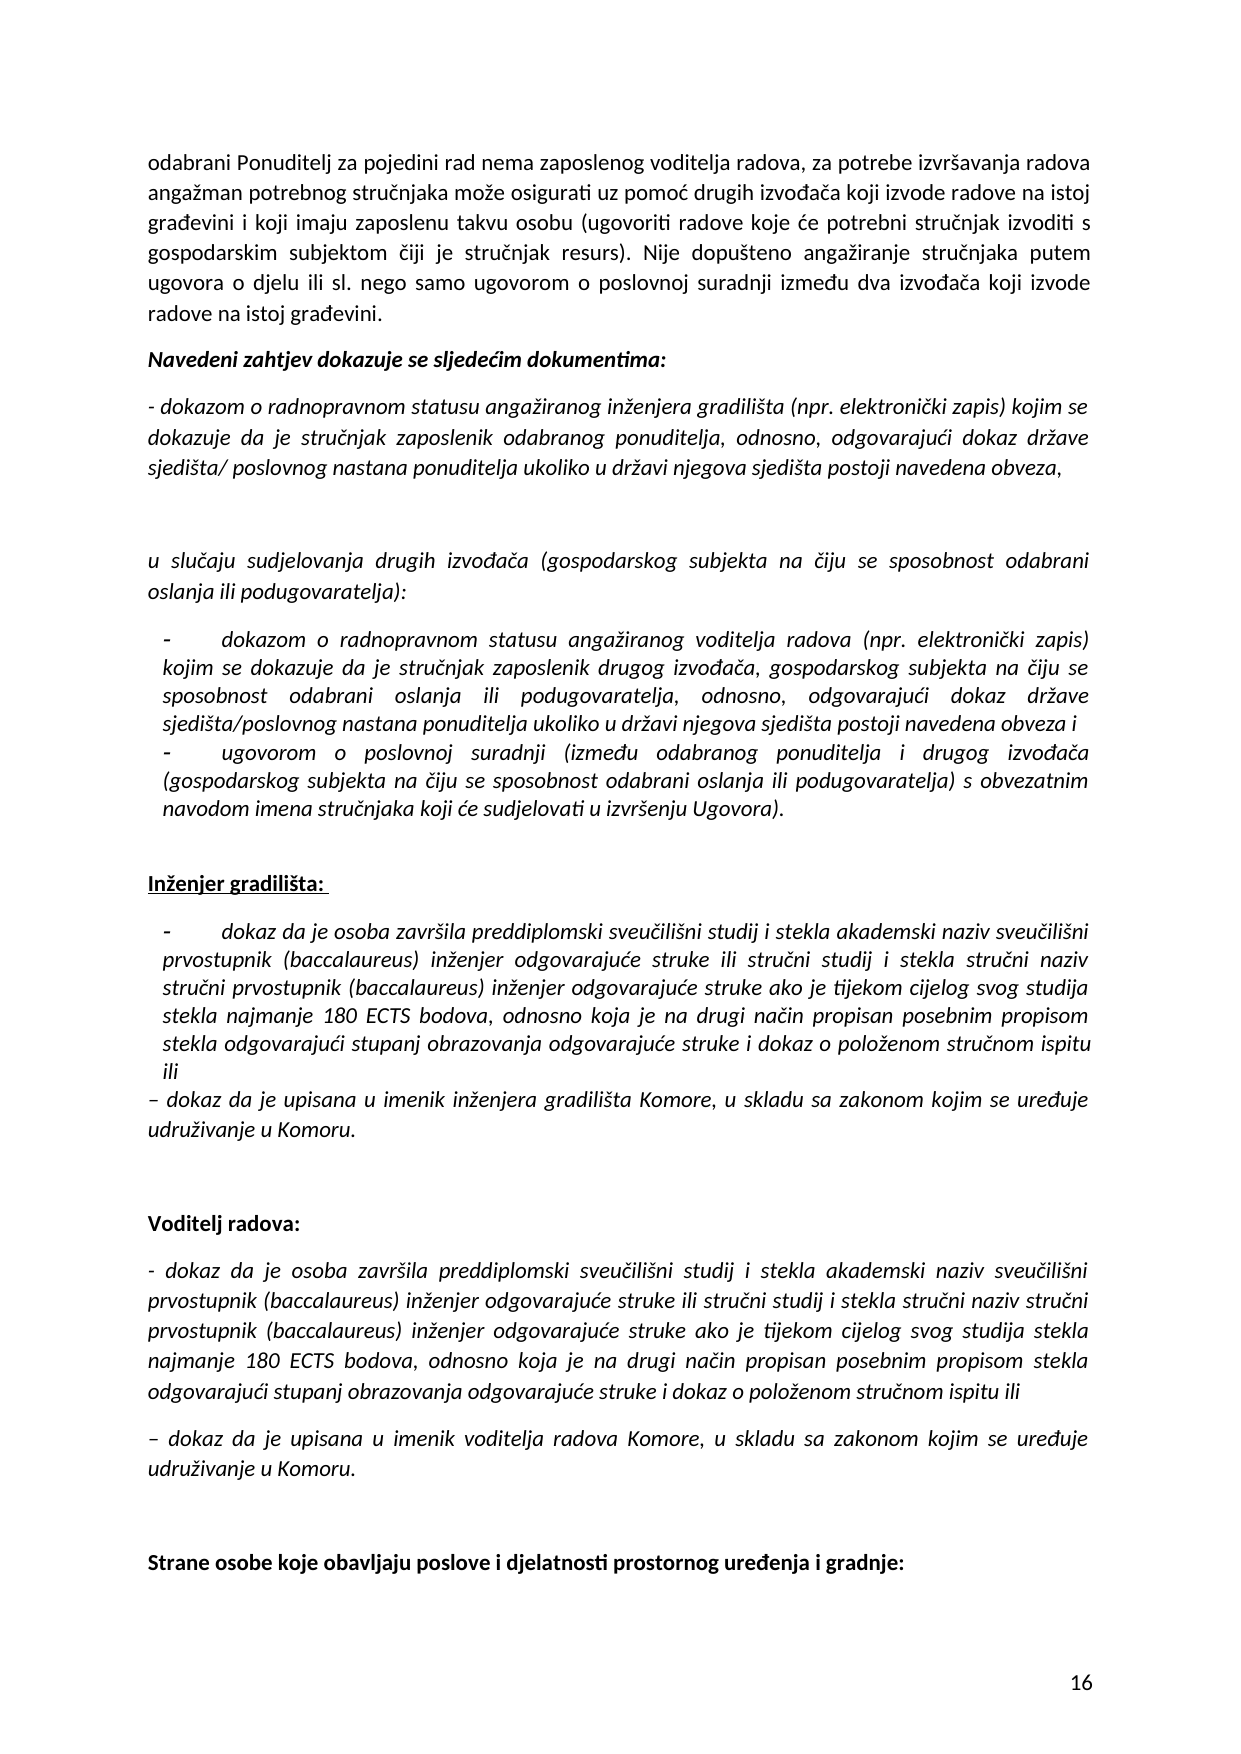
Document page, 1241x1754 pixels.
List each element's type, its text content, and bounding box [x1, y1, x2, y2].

text – dokaz da je upisana u imenik inženjera gradilišta Komore, u skladu sa zakonom kojim se uređuje udruživanje u Komoru. [148, 1085, 1093, 1143]
list dokaz da je osoba završila preddiplomski sveučilišni studij i stekla akademski naziv sveučilišni prvostupnik (baccalaureus) inženjer odgovarajuće struke ili stručni studij i stekla stručni naziv stručni prvostupnik (baccalaureus) inženjer odgovarajuće struke ako je tijekom cijelog svog studija stekla najmanje 180 ECTS bodova, odnosno koja je na drugi način propisan posebnim propisom stekla odgovarajući stupanj obrazovanja odgovarajuće struke i dokaz o položenom stručnom ispitu ili [162, 916, 1093, 1085]
text Voditelj radova: [148, 1209, 1093, 1237]
text - dokazom o radnopravnom statusu angažiranog inženjera gradilišta (npr. elektronički zapis) kojim se dokazuje da je stručnjak zaposlenik odabranog ponuditelja, odnosno, odgovarajući dokaz države sjedišta/ poslovnog nastana ponuditelja ukoliko u državi njegova sjedišta postoji navedena obveza, [148, 392, 1093, 481]
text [148, 148, 1093, 327]
text Strane osobe koje obavljaju poslove i djelatnosti prostornog uređenja i gradnje: [148, 1548, 1093, 1576]
text – dokaz da je upisana u imenik voditelja radova Komore, u skladu sa zakonom kojim se uređuje udruživanje u Komoru. [148, 1424, 1093, 1482]
list dokazom o radnopravnom statusu angažiranog voditelja radova (npr. elektronički zapis) kojim se dokazuje da je stručnjak zaposlenik drugog izvođača, gospodarskog subjekta na čiju se sposobnost odabrani oslanja ili podugovaratelja, odnosno, odgovarajući dokaz države sjedišta/poslovnog nastana ponuditelja ukoliko u državi njegova sjedišta postoji navedena obveza i [162, 624, 1093, 737]
text - dokaz da je osoba završila preddiplomski sveučilišni studij i stekla akademski naziv sveučilišni prvostupnik (baccalaureus) inženjer odgovarajuće struke ili stručni studij i stekla stručni naziv stručni prvostupnik (baccalaureus) inženjer odgovarajuće struke ako je tijekom cijelog svog studija stekla najmanje 180 ECTS bodova, odnosno koja je na drugi način propisan posebnim propisom stekla odgovarajući stupanj obrazovanja odgovarajuće struke i dokaz o položenom stručnom ispitu ili [148, 1256, 1093, 1405]
text u slučaju sudjelovanja drugih izvođača (gospodarskog subjekta na čiju se sposobnost odabrani oslanja ili podugovaratelja): [148, 547, 1093, 605]
text Inženjer gradilišta: [148, 869, 1093, 897]
text Navedeni zahtjev dokazuje se sljedećim dokumentima: [148, 346, 1093, 373]
list ugovorom o poslovnoj suradnji (između odabranog ponuditelja i drugog izvođača (gospodarskog subjekta na čiju se sposobnost odabrani oslanja ili podugovaratelja) s obvezatnim navodom imena stručnjaka koji će sudjelovati u izvršenju Ugovora). [162, 737, 1093, 822]
